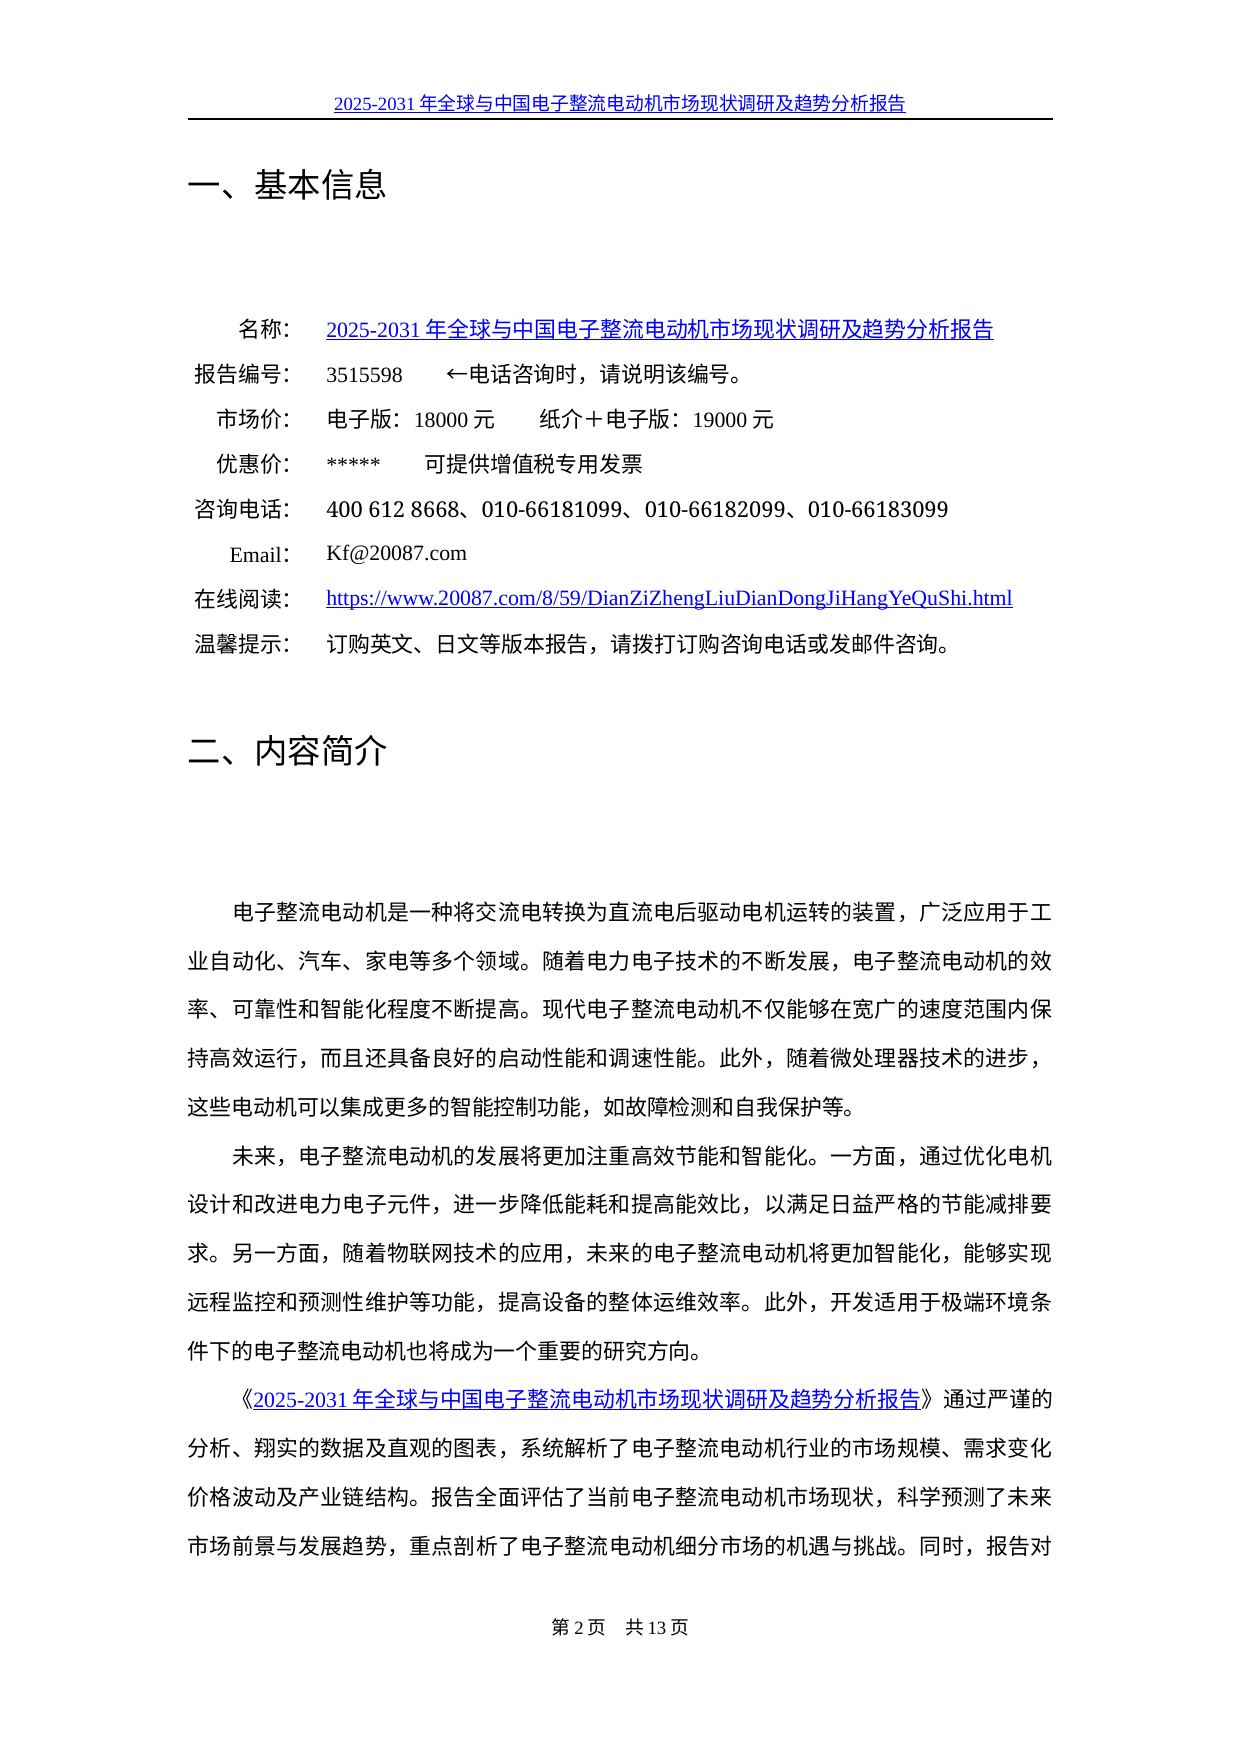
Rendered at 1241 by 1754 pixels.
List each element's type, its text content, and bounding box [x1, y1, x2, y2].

table_cell 温馨提示： [167, 627, 315, 672]
table_cell ***** 可提供增值税专用发票 [315, 447, 1073, 492]
table_cell 报告编号： [167, 357, 315, 402]
table_cell 3515598 ←电话咨询时，请说明该编号。 [315, 357, 1073, 402]
title 二、内容简介 [187, 717, 1053, 782]
table_cell 市场价： [167, 402, 315, 447]
table_cell [315, 582, 1073, 627]
table_cell 咨询电话： [167, 492, 315, 537]
table_cell 在线阅读： [167, 582, 315, 627]
table_header 名称： [167, 312, 315, 357]
table_cell 优惠价： [167, 447, 315, 492]
table_cell 电子版：18000 元 纸介＋电子版：19000 元 [315, 402, 1073, 447]
title 一、基本信息 [187, 150, 1053, 215]
table_cell 订购英文、日文等版本报告，请拨打订购咨询电话或发邮件咨询。 [315, 627, 1073, 672]
table_header 2025-2031年全球与中国电子整流电动机市场现状调研及趋势分析报告 [315, 312, 1073, 357]
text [187, 894, 1053, 1561]
table_cell 400 612 8668、010-66181099、010-66182099、010-66183099 [315, 492, 1073, 537]
table_cell Email： [167, 537, 315, 582]
table_cell Kf@20087.com [315, 537, 1073, 582]
